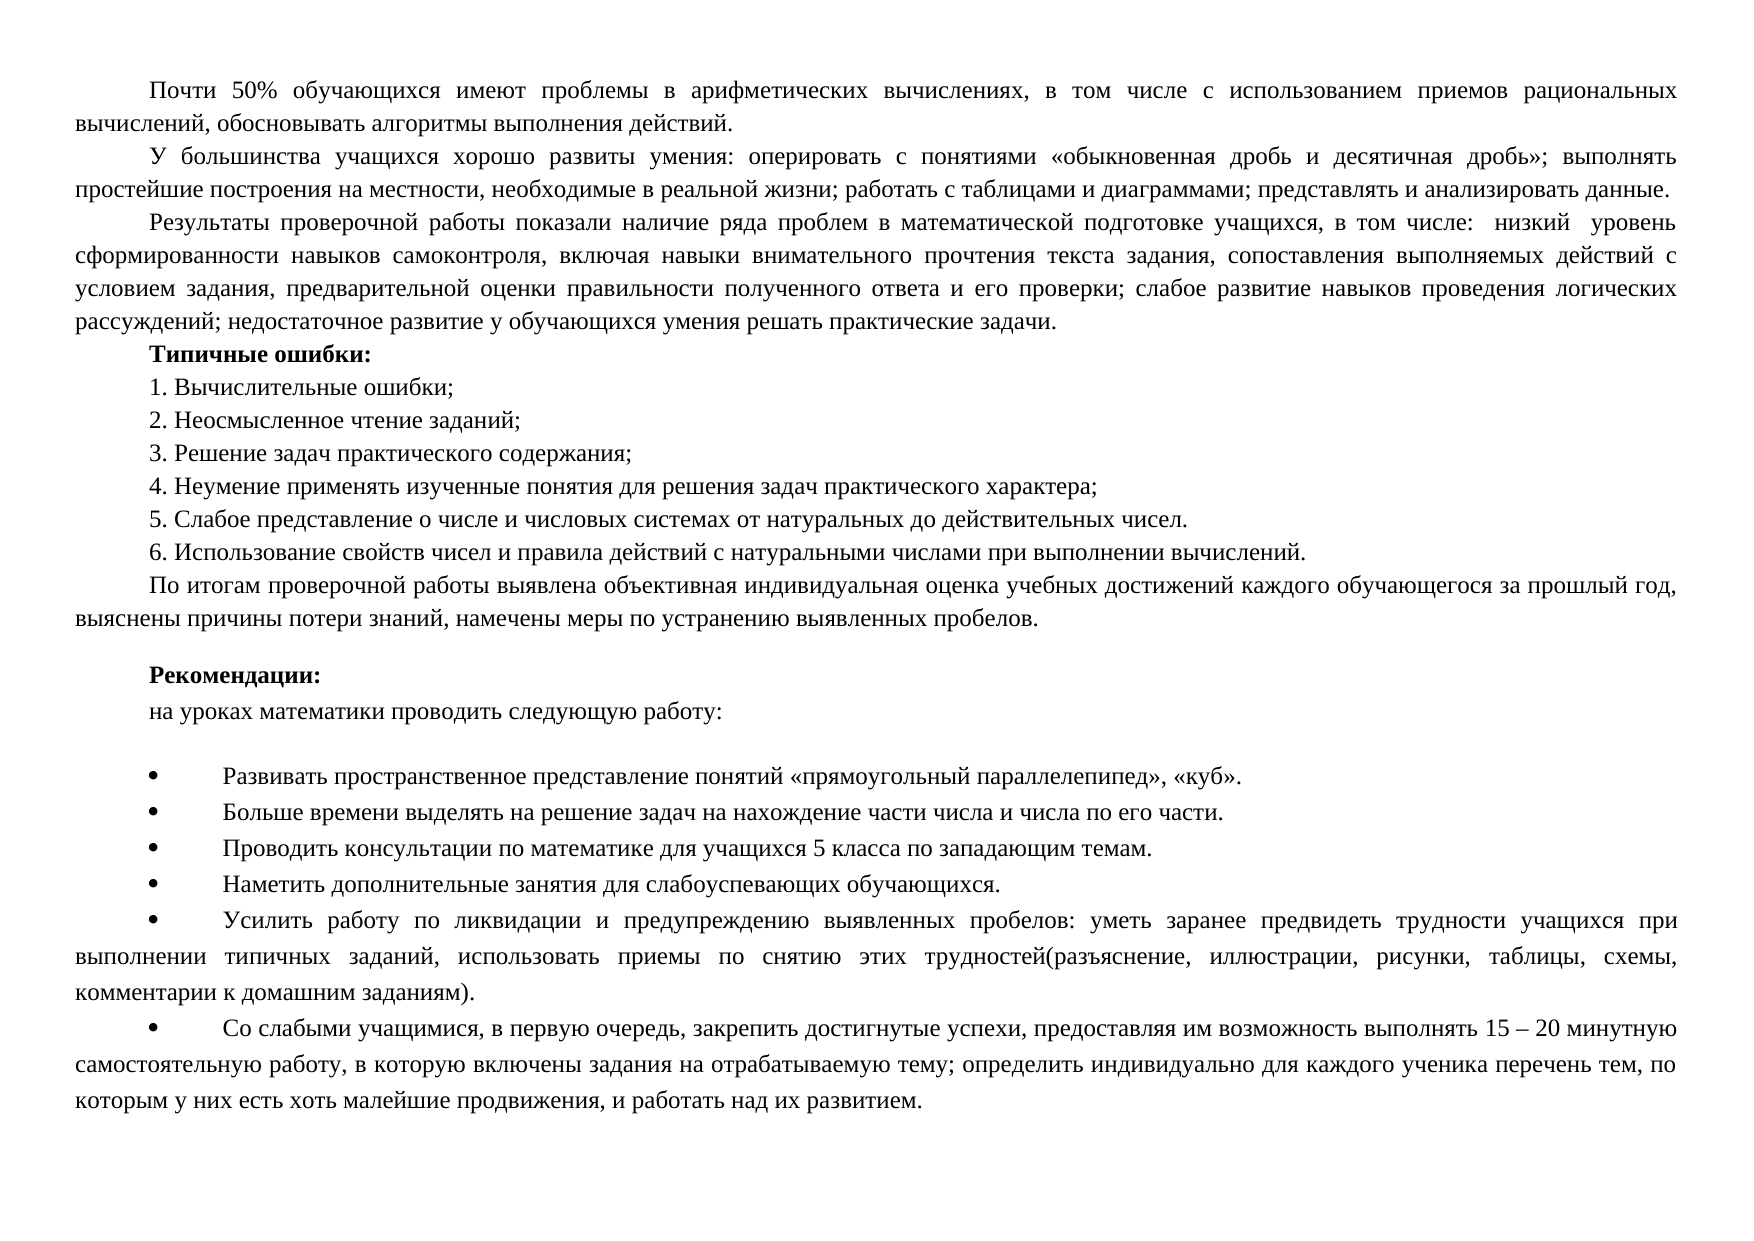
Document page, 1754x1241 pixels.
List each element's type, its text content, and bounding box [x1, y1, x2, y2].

list Усилить работу по ликвидации и предупреждению выявленных пробелов: уметь заранее предвидеть трудности учащихся при выполнении типичных заданий, использовать приемы по снятию этих трудностей(разъяснение, иллюстрации, рисунки, таблицы, схемы, комментарии к домашним заданиям). [75, 1022, 1679, 1122]
list Больше времени выделять на решение задач на нахождение части числа и числа по его части. [75, 826, 1679, 855]
list Развивать пространственное представление понятий «прямоугольный параллелепипед», «куб». [75, 761, 1679, 790]
text 3. Решение задач практического содержания; [75, 438, 1679, 467]
text Рекомендации: [75, 660, 1679, 689]
text Почти 50% обучающихся имеют проблемы в арифметических вычислениях, в том числе с использованием приемов рациональных вычислений, обосновывать алгоритмы выполнения действий. [75, 75, 1679, 137]
list Проводить консультации по математике для учащихся 5 класса по западающим темам. [75, 892, 1679, 920]
list Наметить дополнительные занятия для слабоуспевающих обучающихся. [75, 957, 1679, 985]
text Типичные ошибки: [75, 339, 1679, 368]
text 1. Вычислительные ошибки; [75, 372, 1679, 401]
text По итогам проверочной работы выявлена объективная индивидуальная оценка учебных достижений каждого обучающегося за прошлый год, выяснены причины потери знаний, намечены меры по устранению выявленных пробелов. [75, 570, 1679, 632]
text 2. Неосмысленное чтение заданий; [75, 405, 1679, 434]
text У большинства учащихся хорошо развиты умения: оперировать с понятиями «обыкновенная дробь и десятичная дробь»; выполнять простейшие построения на местности, необходимые в реальной жизни; работать с таблицами и диаграммами; представлять и анализировать данные. [75, 141, 1679, 203]
text 4. Неумение применять изученные понятия для решения задач практического характера; [75, 471, 1679, 500]
text 5. Слабое представление о числе и числовых системах от натуральных до действительных чисел. [75, 504, 1679, 533]
text Результаты проверочной работы показали наличие ряда проблем в математической подготовке учащихся, в том числе: низкий уровень сформированности навыков самоконтроля, включая навыки внимательного прочтения текста задания, сопоставления выполняемых действий с условием задания, предварительной оценки правильности полученного ответа и его проверки; слабое развитие навыков проведения логических рассуждений; недостаточное развитие у обучающихся умения решать практические задачи. [75, 207, 1679, 335]
text 6. Использование свойств чисел и правила действий с натуральными числами при выполнении вычислений. [75, 537, 1679, 566]
text на уроках математики проводить следующую работу: [75, 696, 1679, 725]
